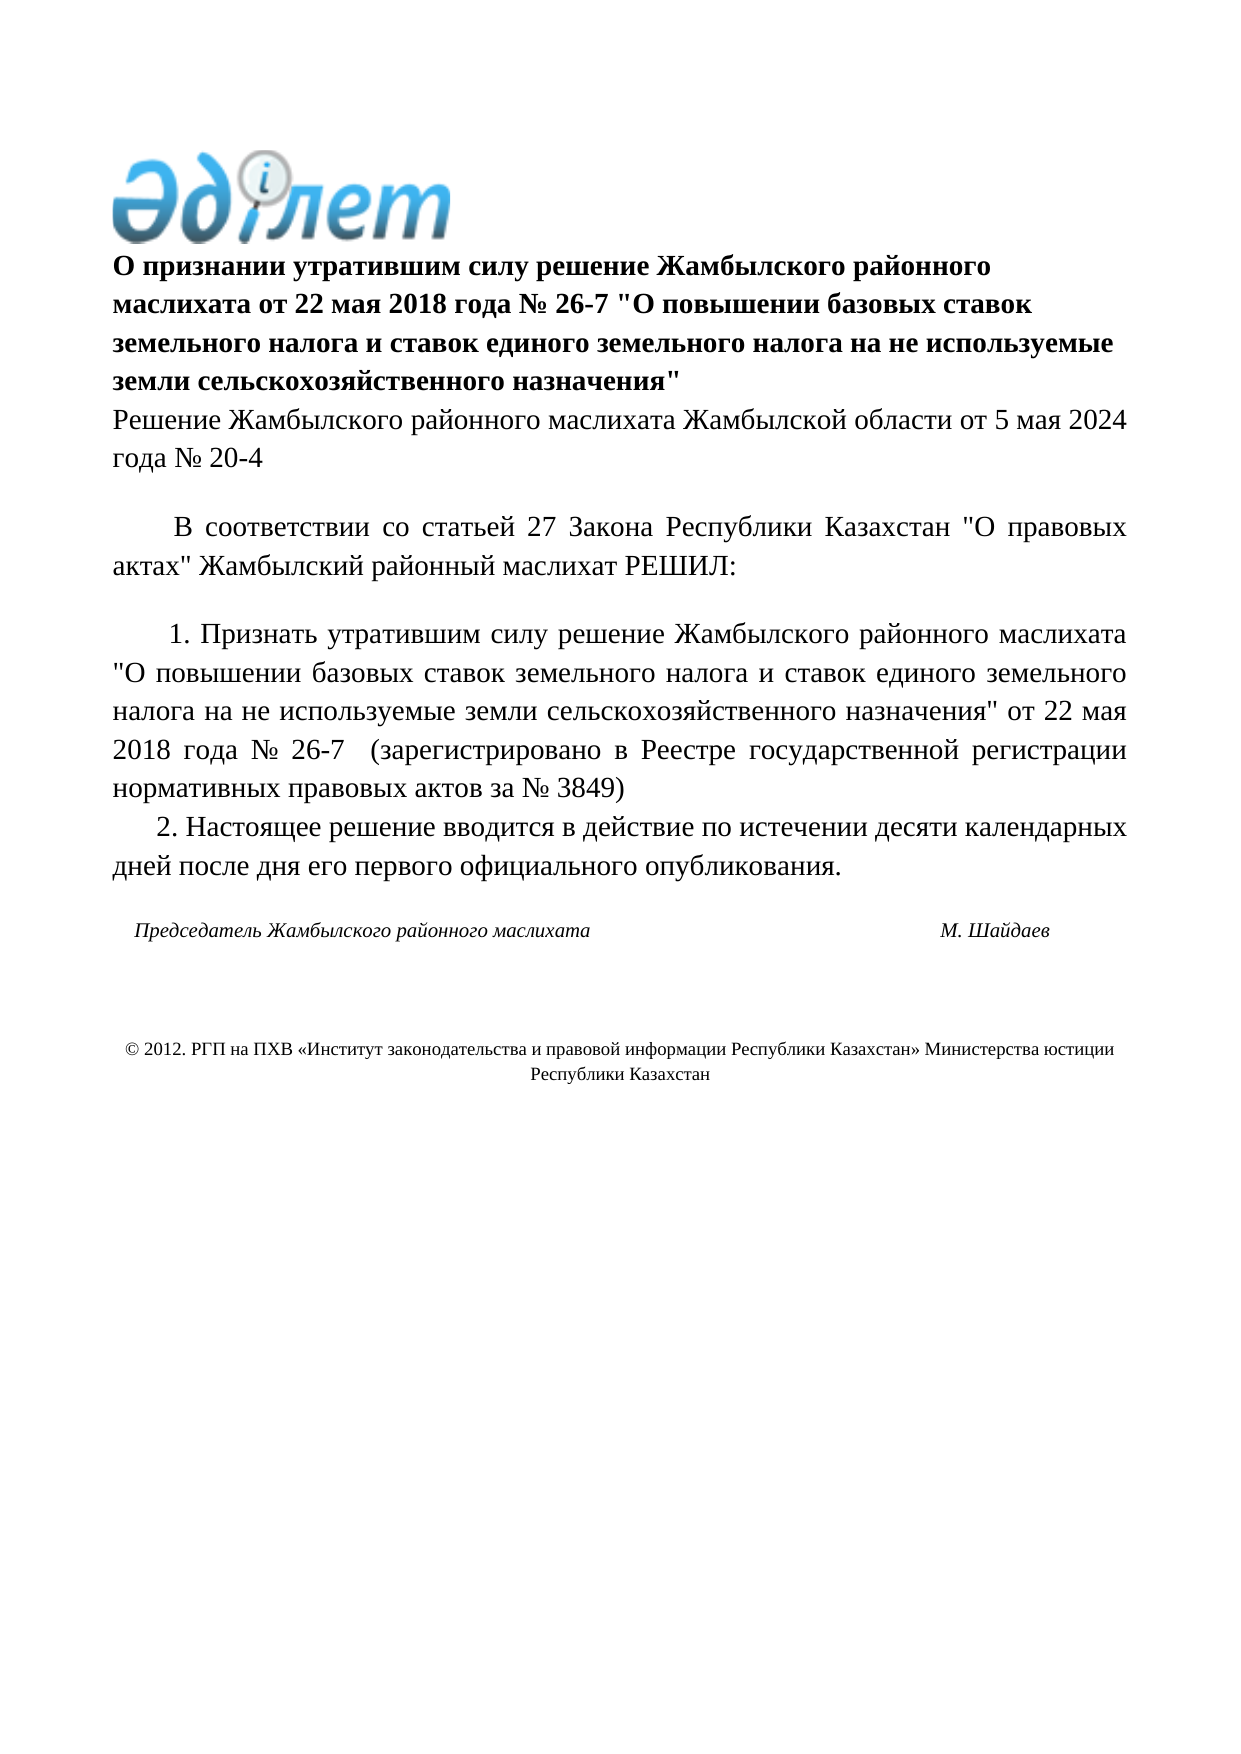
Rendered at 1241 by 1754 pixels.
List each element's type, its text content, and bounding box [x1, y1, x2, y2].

text 1. Признать утратившим силу решение Жамбылского районного маслихата "О повышении базовых ставок земельного налога и ставок единого земельного налога на не используемые земли сельскохозяйственного назначения" от 22 мая 2018 года № 26-7 (зарегистрировано в Реестре государственной регистрации нормативных правовых актов за № 3849) [112, 616, 1128, 804]
picture [112, 150, 451, 244]
table_header Председатель Жамбылского районного маслихата [101, 916, 939, 947]
text В соответствии со статьей 27 Закона Республики Казахстан "О правовых актах" Жамбылский районный маслихат РЕШИЛ: [112, 509, 1128, 581]
text 2. Настоящее решение вводится в действие по истечении десяти календарных дней после дня его первого официального опубликования. [112, 809, 1128, 881]
table_header М. Шайдаев [939, 916, 1240, 947]
text © 2012. РГП на ПХВ «Институт законодательства и правовой информации Республики Казахстан» Министерства юстиции Республики Казахстан [112, 1038, 1128, 1084]
text О признании утратившим силу решение Жамбылского районного маслихата от 22 мая 2018 года № 26-7 "О повышении базовых ставок земельного налога и ставок единого земельного налога на не используемые земли сельскохозяйственного назначения" [112, 248, 1128, 397]
text Решение Жамбылского районного маслихата Жамбылской области от 5 мая 2024 года № 20-4 [112, 402, 1128, 474]
